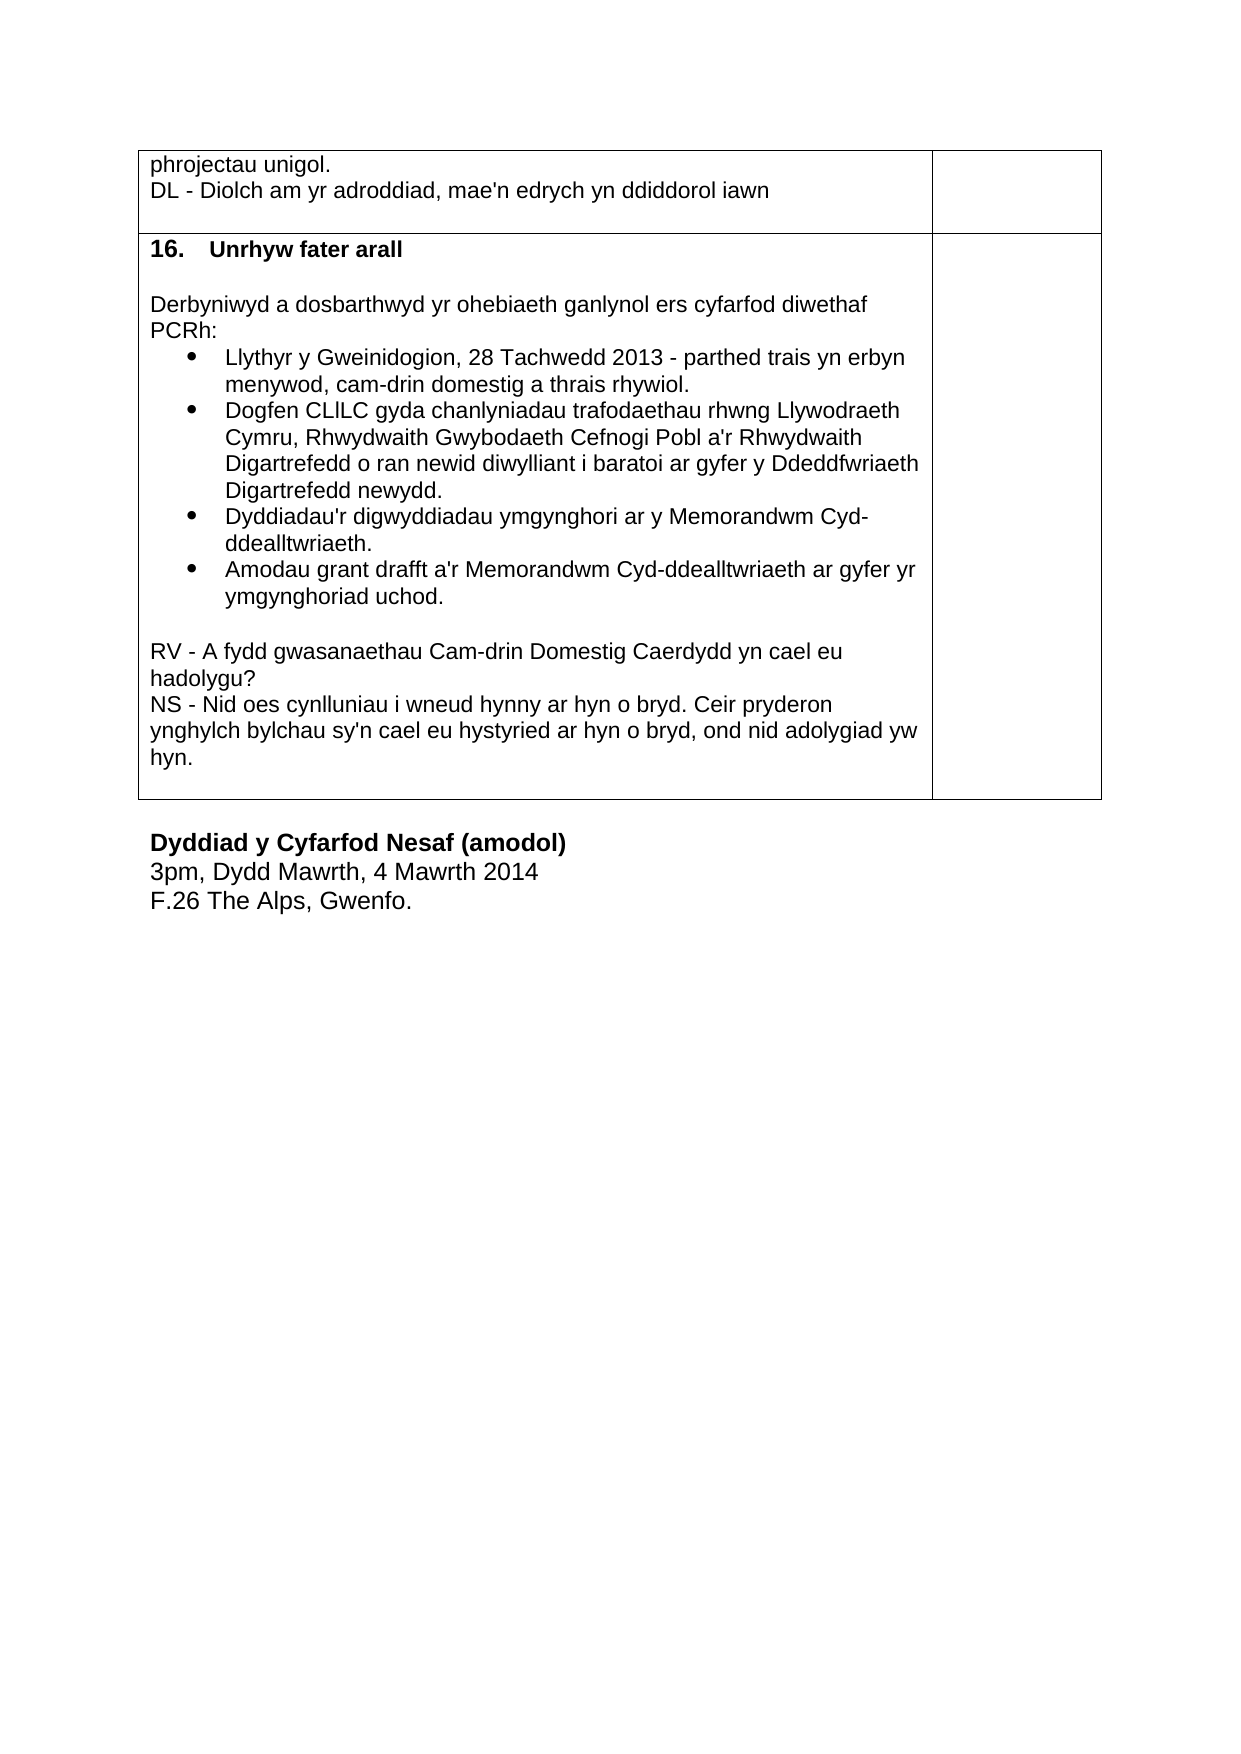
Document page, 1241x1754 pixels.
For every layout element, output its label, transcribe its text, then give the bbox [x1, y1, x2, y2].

text 3pm, Dydd Mawrth, 4 Mawrth 2014 [150, 857, 1090, 886]
text Dyddiad y Cyfarfod Nesaf (amodol) [150, 828, 1090, 857]
table_cell [933, 151, 1101, 232]
table_cell Unrhyw fater arall Derbyniwyd a dosbarthwyd yr ohebiaeth ganlynol ers cyfarfod diwethaf PCRh: Llythyr y Gweinidogion, 28 Tachwedd 2013 - parthed trais yn erbyn menywod, cam-drin domestig a thrais rhywiol. Dogfen CLlLC gyda chanlyniadau trafodaethau rhwng Llywodraeth Cymru, Rhwydwaith Gwybodaeth Cefnogi Pobl a'r Rhwydwaith Digartrefedd o ran newid diwylliant i baratoi ar gyfer y Ddeddfwriaeth Digartrefedd newydd. Dyddiadau'r digwyddiadau ymgynghori ar y Memorandwm Cyd-ddealltwriaeth. Amodau grant drafft a'r Memorandwm Cyd-ddealltwriaeth ar gyfer yr ymgynghoriad uchod. RV - A fydd gwasanaethau Cam-drin Domestig Caerdydd yn cael eu hadolygu? NS - Nid oes cynlluniau i wneud hynny ar hyn o bryd. Ceir pryderon ynghylch bylchau sy'n cael eu hystyried ar hyn o bryd, ond nid adolygiad yw hyn. [139, 234, 932, 799]
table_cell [139, 151, 932, 232]
text F.26 The Alps, Gwenfo. [150, 886, 1090, 915]
table_cell [933, 234, 1101, 799]
